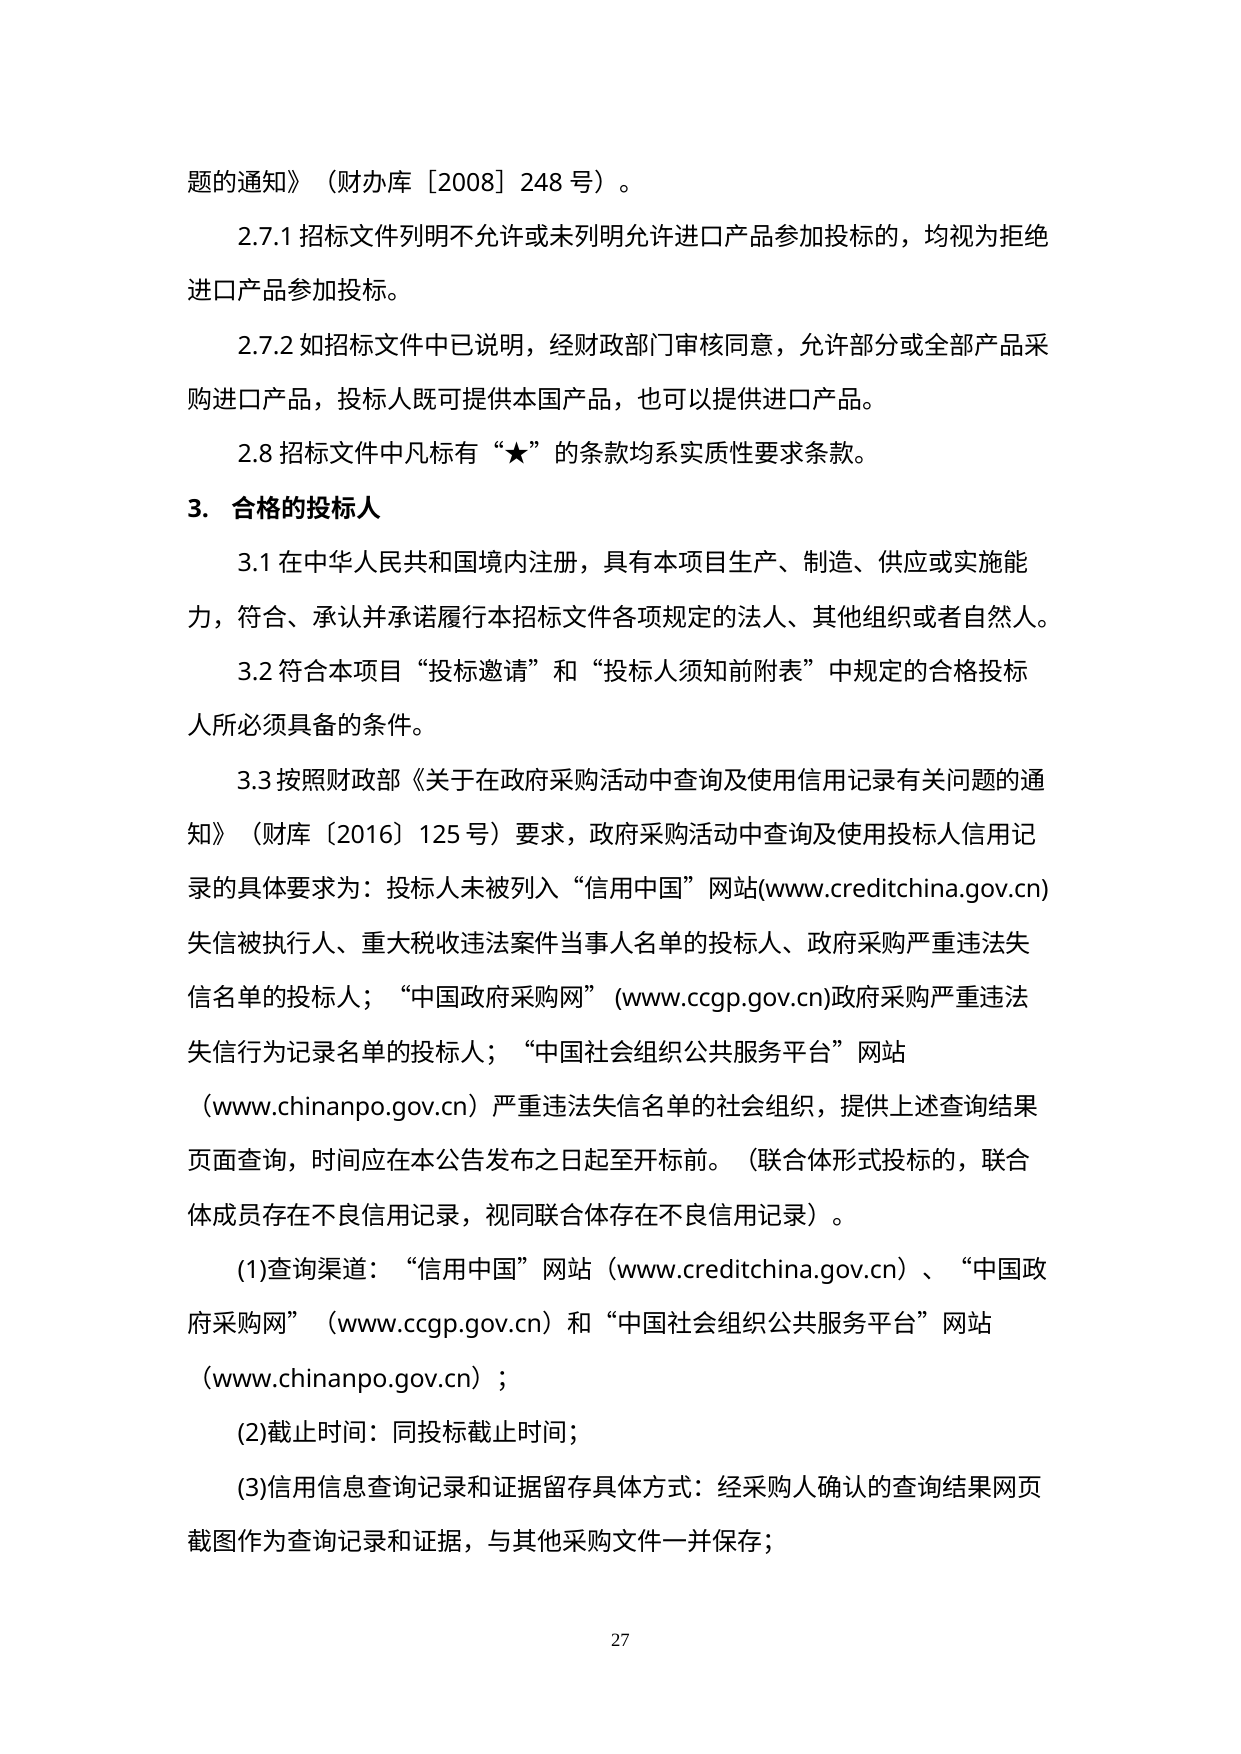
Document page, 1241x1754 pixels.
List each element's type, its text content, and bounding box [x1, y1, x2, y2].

text 2.8 招标文件中凡标有“★”的条款均系实质性要求条款。 [187, 434, 1053, 470]
text (3)信用信息查询记录和证据留存具体方式：经采购人确认的查询结果网页截图作为查询记录和证据，与其他采购文件一并保存； [187, 1467, 1053, 1558]
text 3.3按照财政部《关于在政府采购活动中查询及使用信用记录有关问题的通知》（财库〔2016〕125号）要求，政府采购活动中查询及使用投标人信用记录的具体要求为：投标人未被列入“信用中国”网站(www.creditchina.gov.cn)失信被执行人、重大税收违法案件当事人名单的投标人、政府采购严重违法失信名单的投标人；“中国政府采购网” (www.ccgp.gov.cn)政府采购严重违法失信行为记录名单的投标人；“中国社会组织公共服务平台”网站（www.chinanpo.gov.cn）严重违法失信名单的社会组织，提供上述查询结果页面查询，时间应在本公告发布之日起至开标前。（联合体形式投标的，联合体成员存在不良信用记录，视同联合体存在不良信用记录）。 [187, 760, 1053, 1231]
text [187, 162, 1053, 198]
text 2.7.2如招标文件中已说明，经财政部门审核同意，允许部分或全部产品采购进口产品，投标人既可提供本国产品，也可以提供进口产品。 [187, 325, 1053, 416]
text (2)截止时间：同投标截止时间； [187, 1413, 1053, 1449]
text (1)查询渠道：“信用中国”网站（www.creditchina.gov.cn）、“中国政府采购网”（www.ccgp.gov.cn）和“中国社会组织公共服务平台”网站（www.chinanpo.gov.cn）； [187, 1249, 1053, 1394]
text 3.1在中华人民共和国境内注册，具有本项目生产、制造、供应或实施能力，符合、承认并承诺履行本招标文件各项规定的法人、其他组织或者自然人。 [187, 543, 1053, 633]
text 3.2符合本项目“投标邀请”和“投标人须知前附表”中规定的合格投标人所必须具备的条件。 [187, 651, 1053, 742]
list 合格的投标人 [187, 488, 1053, 524]
text 2.7.1招标文件列明不允许或未列明允许进口产品参加投标的，均视为拒绝进口产品参加投标。 [187, 216, 1053, 307]
